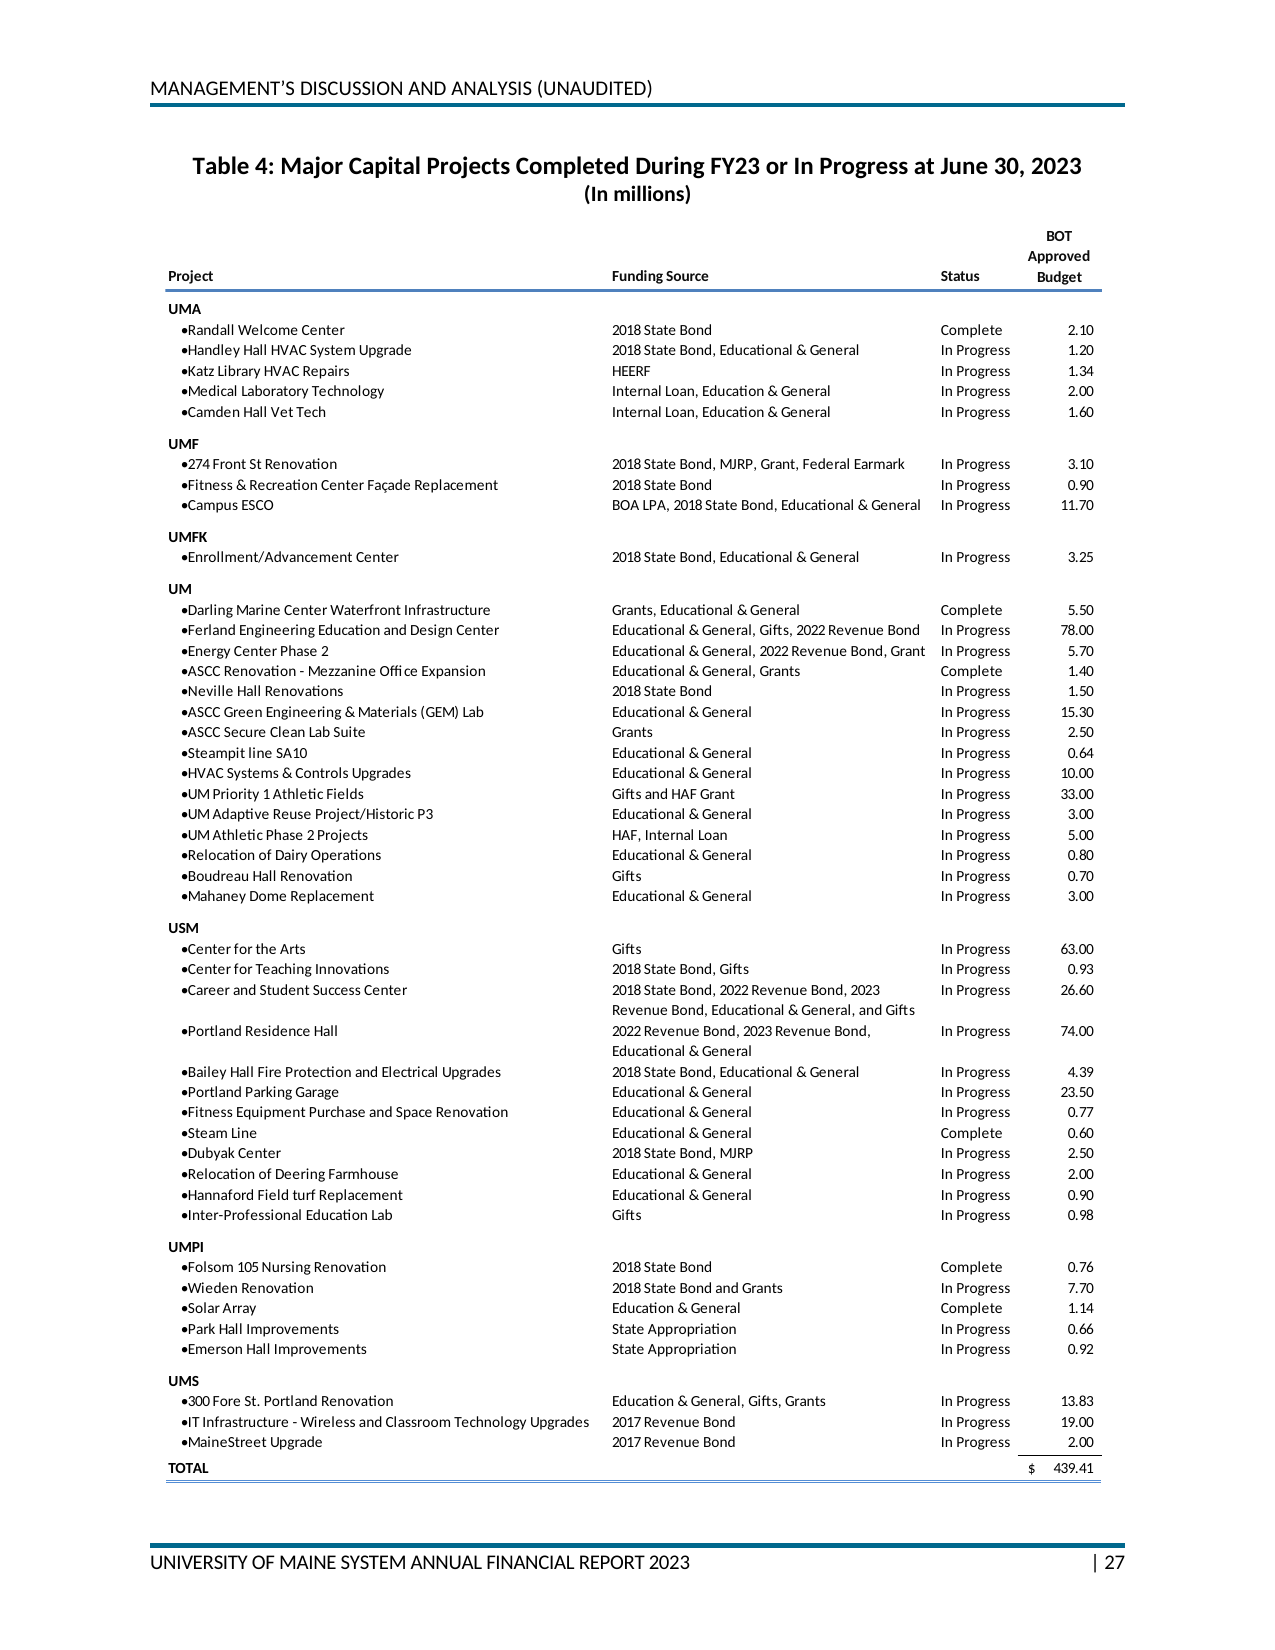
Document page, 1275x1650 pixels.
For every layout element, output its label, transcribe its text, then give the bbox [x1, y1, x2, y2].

text Table 4: Major Capital Projects Completed During FY23 or In Progress at June 30, 2023 [150, 150, 1125, 181]
text (In millions) [150, 181, 1125, 207]
